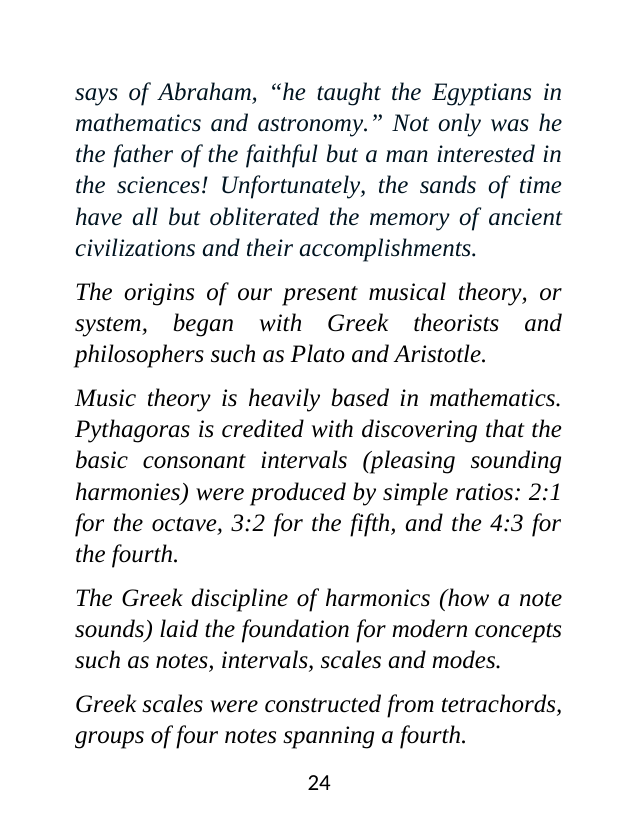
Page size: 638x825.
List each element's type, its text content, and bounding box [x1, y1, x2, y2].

text The Greek discipline of harmonics (how a note sounds) laid the foundation for modern concepts such as notes, intervals, scales and modes. [75, 581, 562, 675]
text Music theory is heavily based in mathematics. Pythagoras is credited with discovering that the basic consonant intervals (pleasing sounding harmonies) were produced by simple ratios: 2:1 for the octave, 3:2 for the fifth, and the 4:3 for the fourth. [75, 381, 562, 569]
text Greek scales were constructed from tetrachords, groups of four notes spanning a fourth. [75, 687, 562, 750]
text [75, 75, 562, 262]
text The origins of our present musical theory, or system, began with Greek theorists and philosophers such as Plato and Aristotle. [75, 275, 562, 369]
